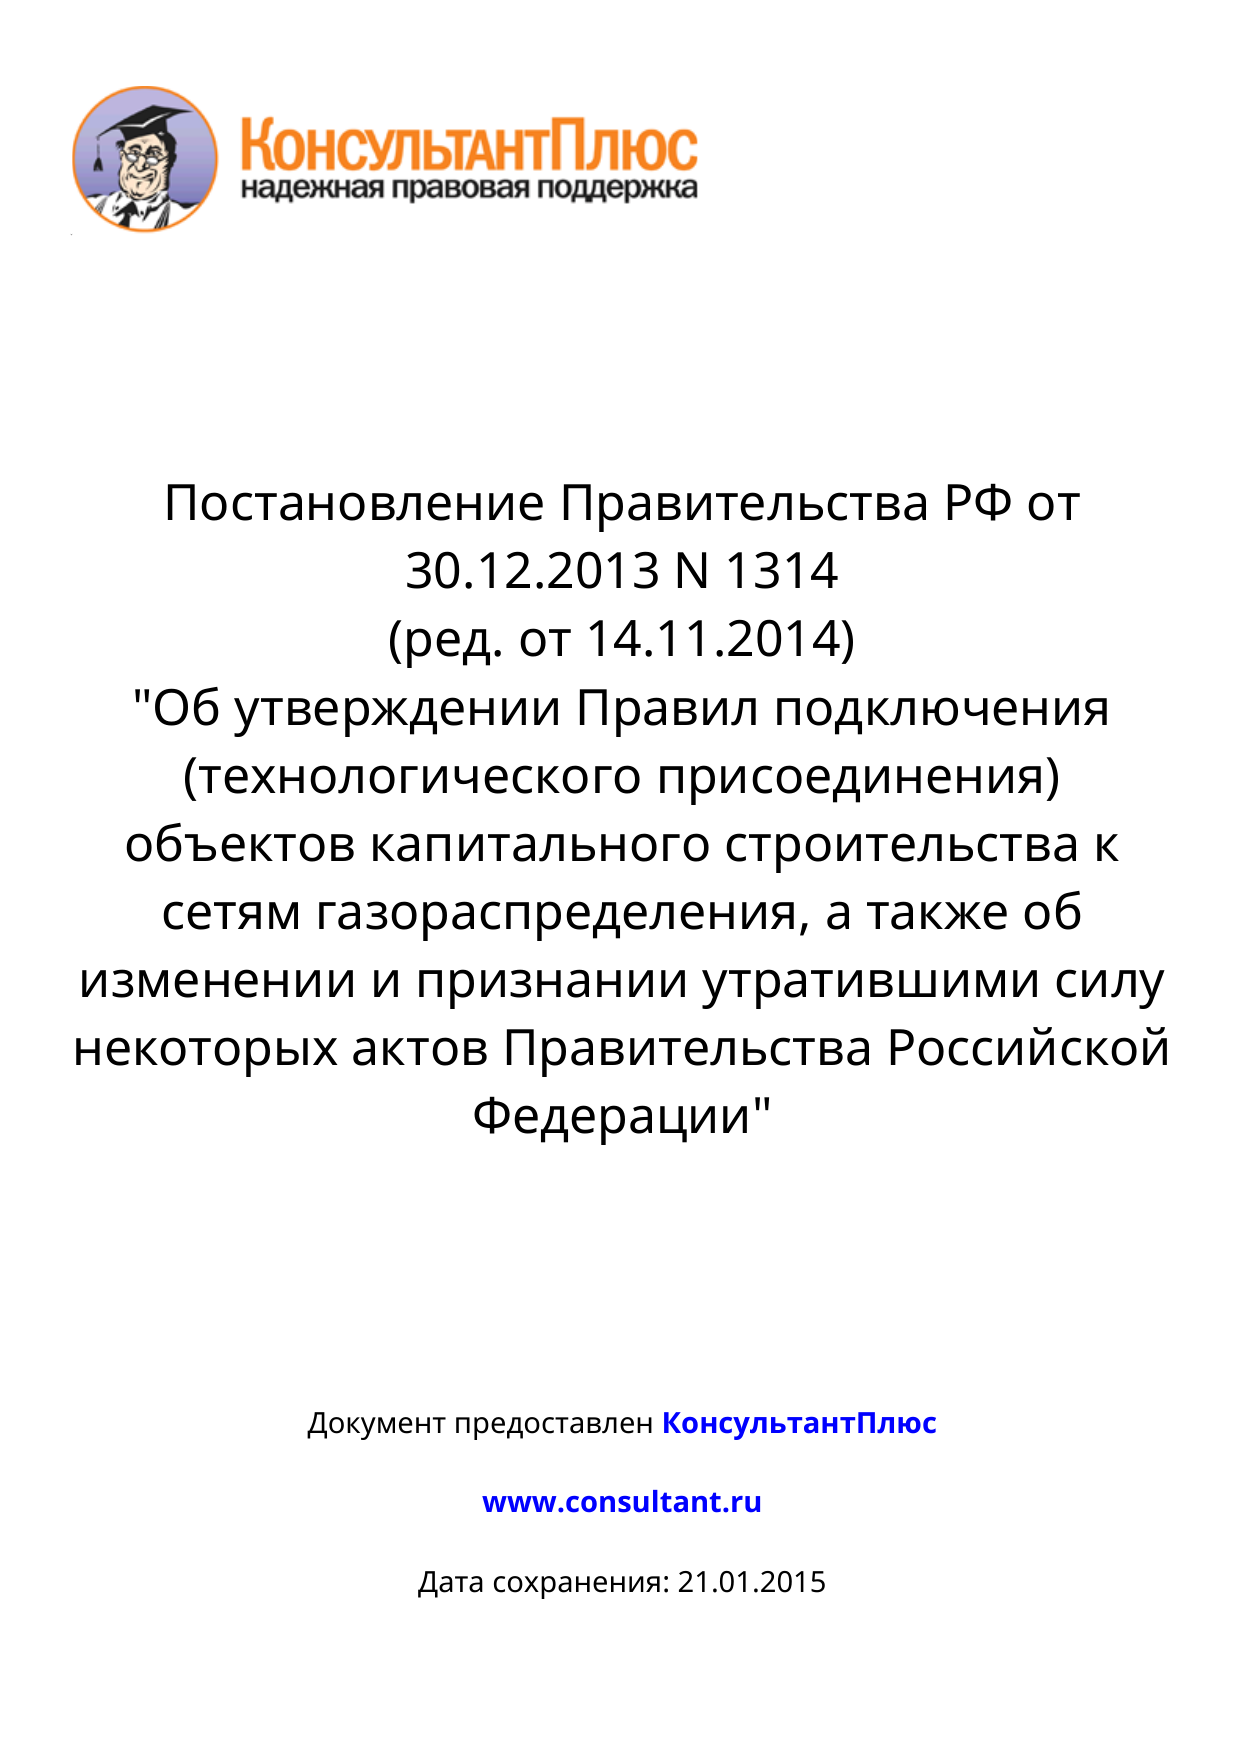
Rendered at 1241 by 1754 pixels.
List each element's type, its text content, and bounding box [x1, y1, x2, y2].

table_header \ql [66, 0, 1178, 324]
picture [72, 86, 698, 235]
table_cell Постановление Правительства РФ от 30.12.2013 N 1314 (ред. от 14.11.2014) "Об утверждении Правил подключения (технологического присоединения) объектов капитального строительства к сетям газораспределения, а также об изменении и признании утратившими силу некоторых актов Правительства Российской Федерации" [66, 325, 1178, 1359]
table_cell Документ предоставлен КонсультантПлюс www.consultant.ru Дата сохранения: 21.01.2015 [66, 1359, 1178, 1684]
